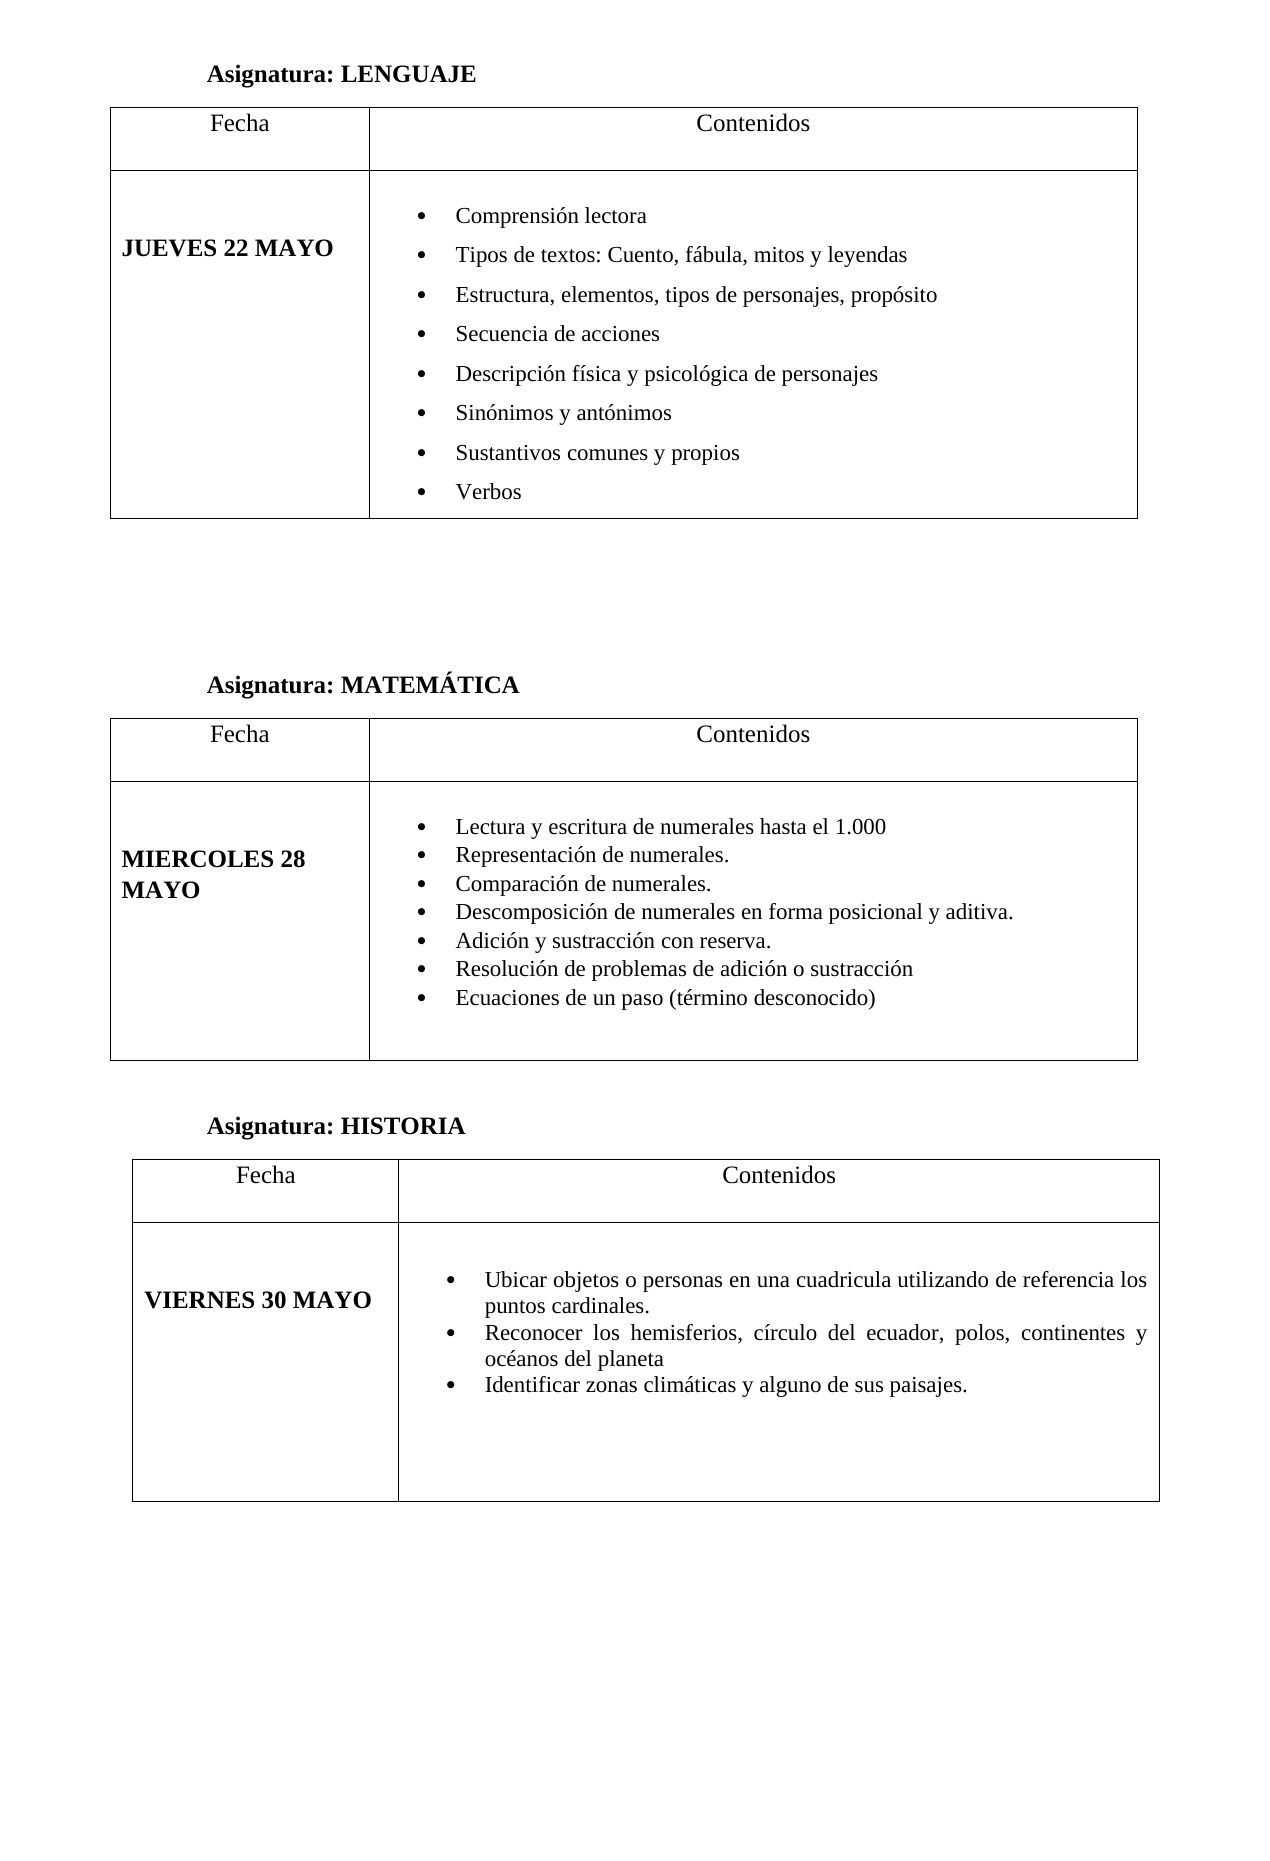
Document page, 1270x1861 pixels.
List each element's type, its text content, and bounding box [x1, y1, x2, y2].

text Asignatura: LENGUAJE [133, 59, 1092, 88]
table_header Fecha [133, 1160, 398, 1222]
table_cell Ubicar objetos o personas en una cuadricula utilizando de referencia los puntos cardinales. Reconocer los hemisferios, círculo del ecuador, polos, continentes y océanos del planeta Identificar zonas climáticas y alguno de sus paisajes. [399, 1223, 1159, 1501]
table_header Contenidos [370, 719, 1137, 781]
table_cell MIERCOLES 28 MAYO [111, 782, 369, 1060]
table_header Contenidos [399, 1160, 1159, 1222]
table_header Fecha [111, 108, 369, 170]
text Asignatura: HISTORIA [133, 1111, 1092, 1140]
table_cell VIERNES 30 MAYO [133, 1223, 398, 1501]
table_cell JUEVES 22 MAYO [111, 171, 369, 518]
table_cell Lectura y escritura de numerales hasta el 1.000 Representación de numerales. Comparación de numerales. Descomposición de numerales en forma posicional y aditiva. Adición y sustracción con reserva. Resolución de problemas de adición o sustracción Ecuaciones de un paso (término desconocido) [370, 782, 1137, 1060]
table_header Contenidos [370, 108, 1137, 170]
text Asignatura: MATEMÁTICA [133, 670, 1092, 699]
table_cell Comprensión lectora Tipos de textos: Cuento, fábula, mitos y leyendas Estructura, elementos, tipos de personajes, propósito Secuencia de acciones Descripción física y psicológica de personajes Sinónimos y antónimos Sustantivos comunes y propios Verbos [370, 171, 1137, 518]
table_header Fecha [111, 719, 369, 781]
